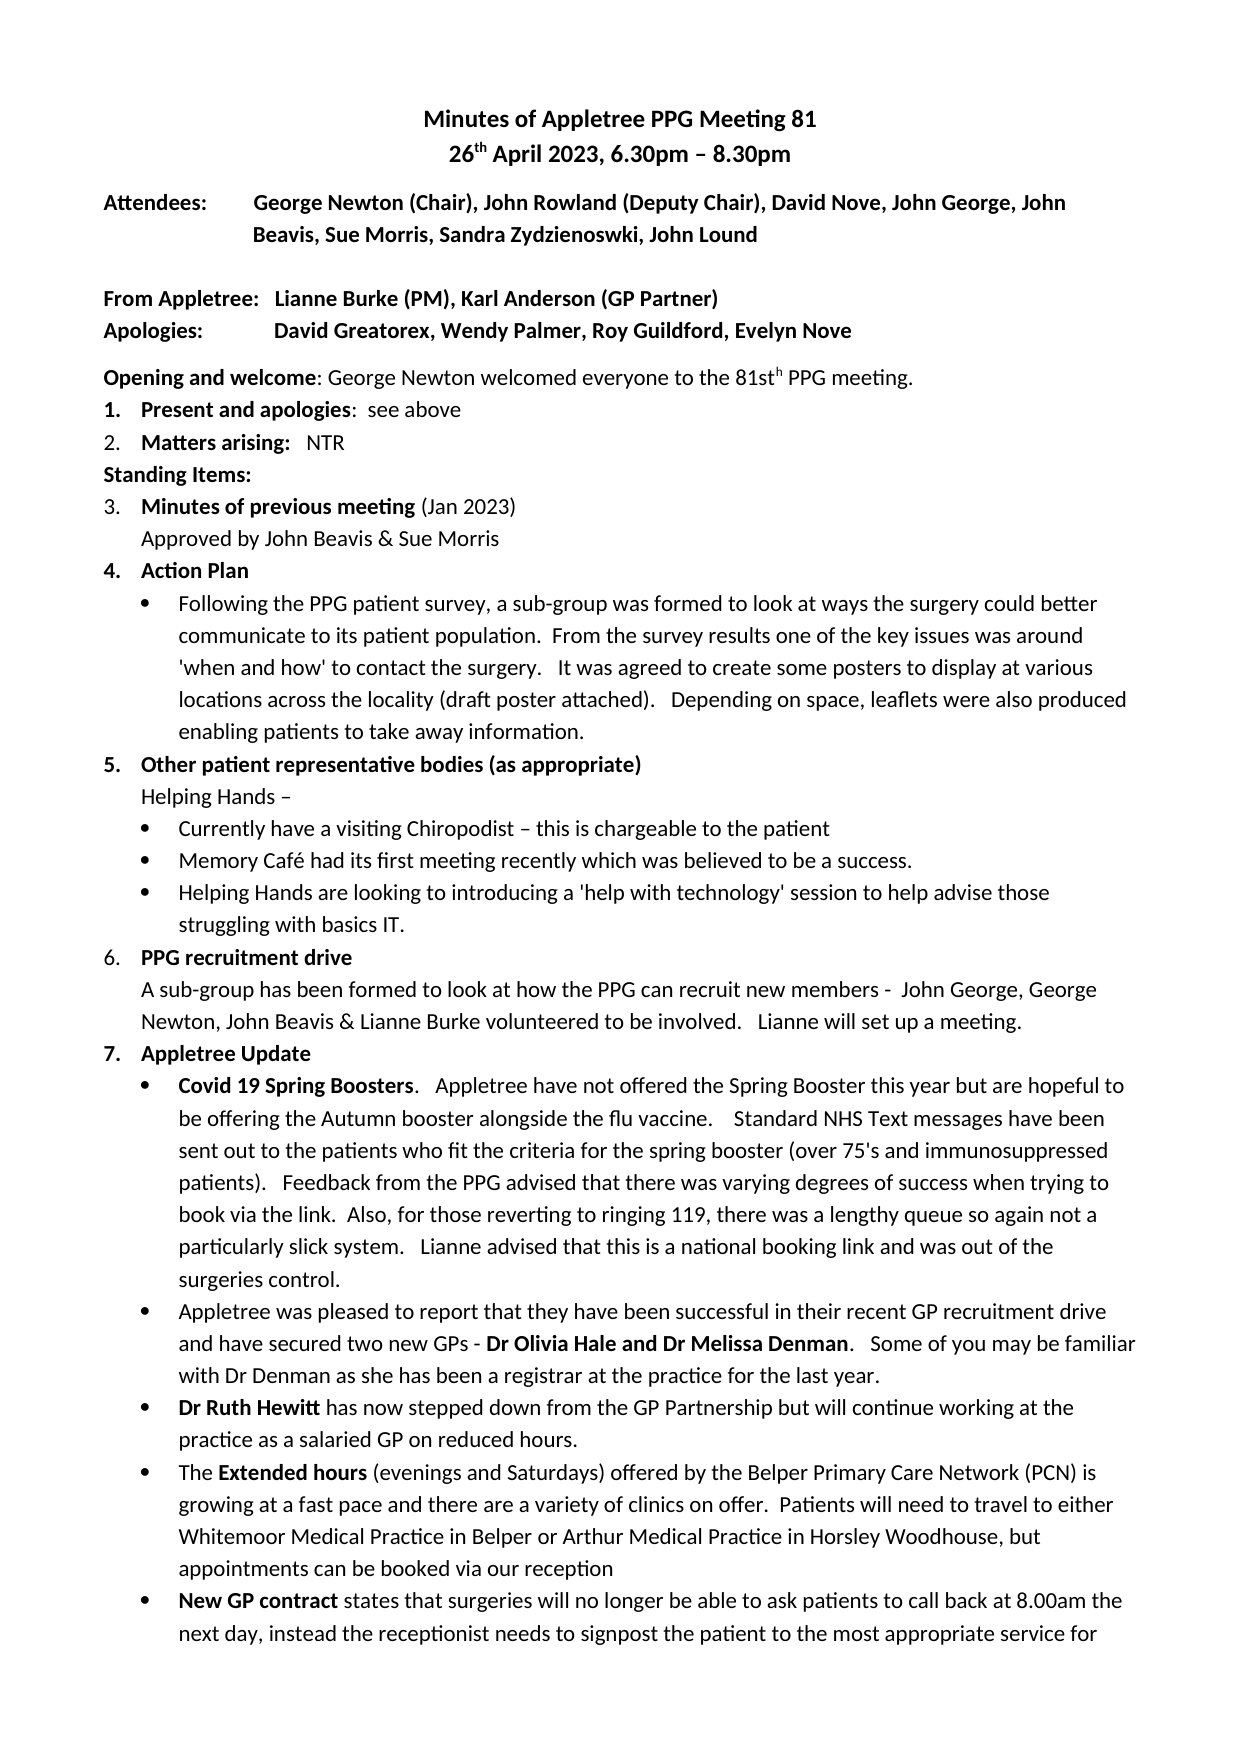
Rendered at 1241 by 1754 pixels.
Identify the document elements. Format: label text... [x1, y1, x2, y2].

list Opening and welcome: George Newton welcomed everyone to the 81sth PPG meeting. [103, 363, 1137, 391]
list Following the PPG patient survey, a sub-group was formed to look at ways the surgery could better communicate to its patient population. From the survey results one of the key issues was around 'when and how' to contact the surgery. It was agreed to create some posters to display at various locations across the locality (draft poster attached). Depending on space, leaflets were also produced enabling patients to take away information. [141, 589, 1137, 746]
list Approved by John Beavis & Sue Morris [141, 524, 1137, 552]
list Attendees: George Newton (Chair), John Rowland (Deputy Chair), David Nove, John George, John [103, 188, 1137, 216]
list Dr Ruth Hewitt has now stepped down from the GP Partnership but will continue working at the practice as a salaried GP on reduced hours. [141, 1393, 1137, 1454]
list A sub-group has been formed to look at how the PPG can recruit new members - John George, George Newton, John Beavis & Lianne Burke volunteered to be involved. Lianne will set up a meeting. [141, 975, 1137, 1035]
list Memory Café had its first meeting recently which was believed to be a success. [141, 846, 1137, 874]
list Standing Items: [103, 460, 1137, 488]
list Currently have a visiting Chiropodist – this is chargeable to the patient [141, 814, 1137, 842]
text 26th April 2023, 6.30pm – 8.30pm [103, 138, 1137, 169]
list PPG recruitment drive [103, 943, 1137, 971]
text Helping Hands – [141, 782, 1137, 810]
list Appletree Update [103, 1039, 1137, 1067]
list Beavis, Sue Morris, Sandra Zydzienoswki, John Lound [103, 220, 1137, 248]
list The Extended hours (evenings and Saturdays) offered by the Belper Primary Care Network (PCN) is growing at a fast pace and there are a variety of clinics on offer. Patients will need to travel to either Whitemoor Medical Practice in Belper or Arthur Medical Practice in Horsley Woodhouse, but appointments can be booked via our reception [141, 1458, 1137, 1582]
list Other patient representative bodies (as appropriate) [103, 750, 1137, 778]
list Present and apologies: see above [103, 396, 1137, 424]
list Action Plan [103, 557, 1137, 584]
list Minutes of previous meeting (Jan 2023) [103, 492, 1137, 520]
text Minutes of Appletree PPG Meeting 81 [103, 103, 1137, 134]
list Apologies: David Greatorex, Wendy Palmer, Roy Guildford, Evelyn Nove [103, 317, 1137, 345]
list Matters arising: NTR [103, 428, 1137, 456]
list Helping Hands are looking to introducing a 'help with technology' session to help advise those struggling with basics IT. [141, 878, 1137, 939]
list Appletree was pleased to report that they have been successful in their recent GP recruitment drive and have secured two new GPs - Dr Olivia Hale and Dr Melissa Denman. Some of you may be familiar with Dr Denman as she has been a registrar at the practice for the last year. [141, 1297, 1137, 1389]
list From Appletree: Lianne Burke (PM), Karl Anderson (GP Partner) [103, 284, 1137, 312]
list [141, 1587, 1137, 1647]
list Covid 19 Spring Boosters. Appletree have not offered the Spring Booster this year but are hopeful to be offering the Autumn booster alongside the flu vaccine. Standard NHS Text messages have been sent out to the patients who fit the criteria for the spring booster (over 75's and immunosuppressed patients). Feedback from the PPG advised that there was varying degrees of success when trying to book via the link. Also, for those reverting to ringing 119, there was a lengthy queue so again not a particularly slick system. Lianne advised that this is a national booking link and was out of the surgeries control. [141, 1072, 1137, 1293]
